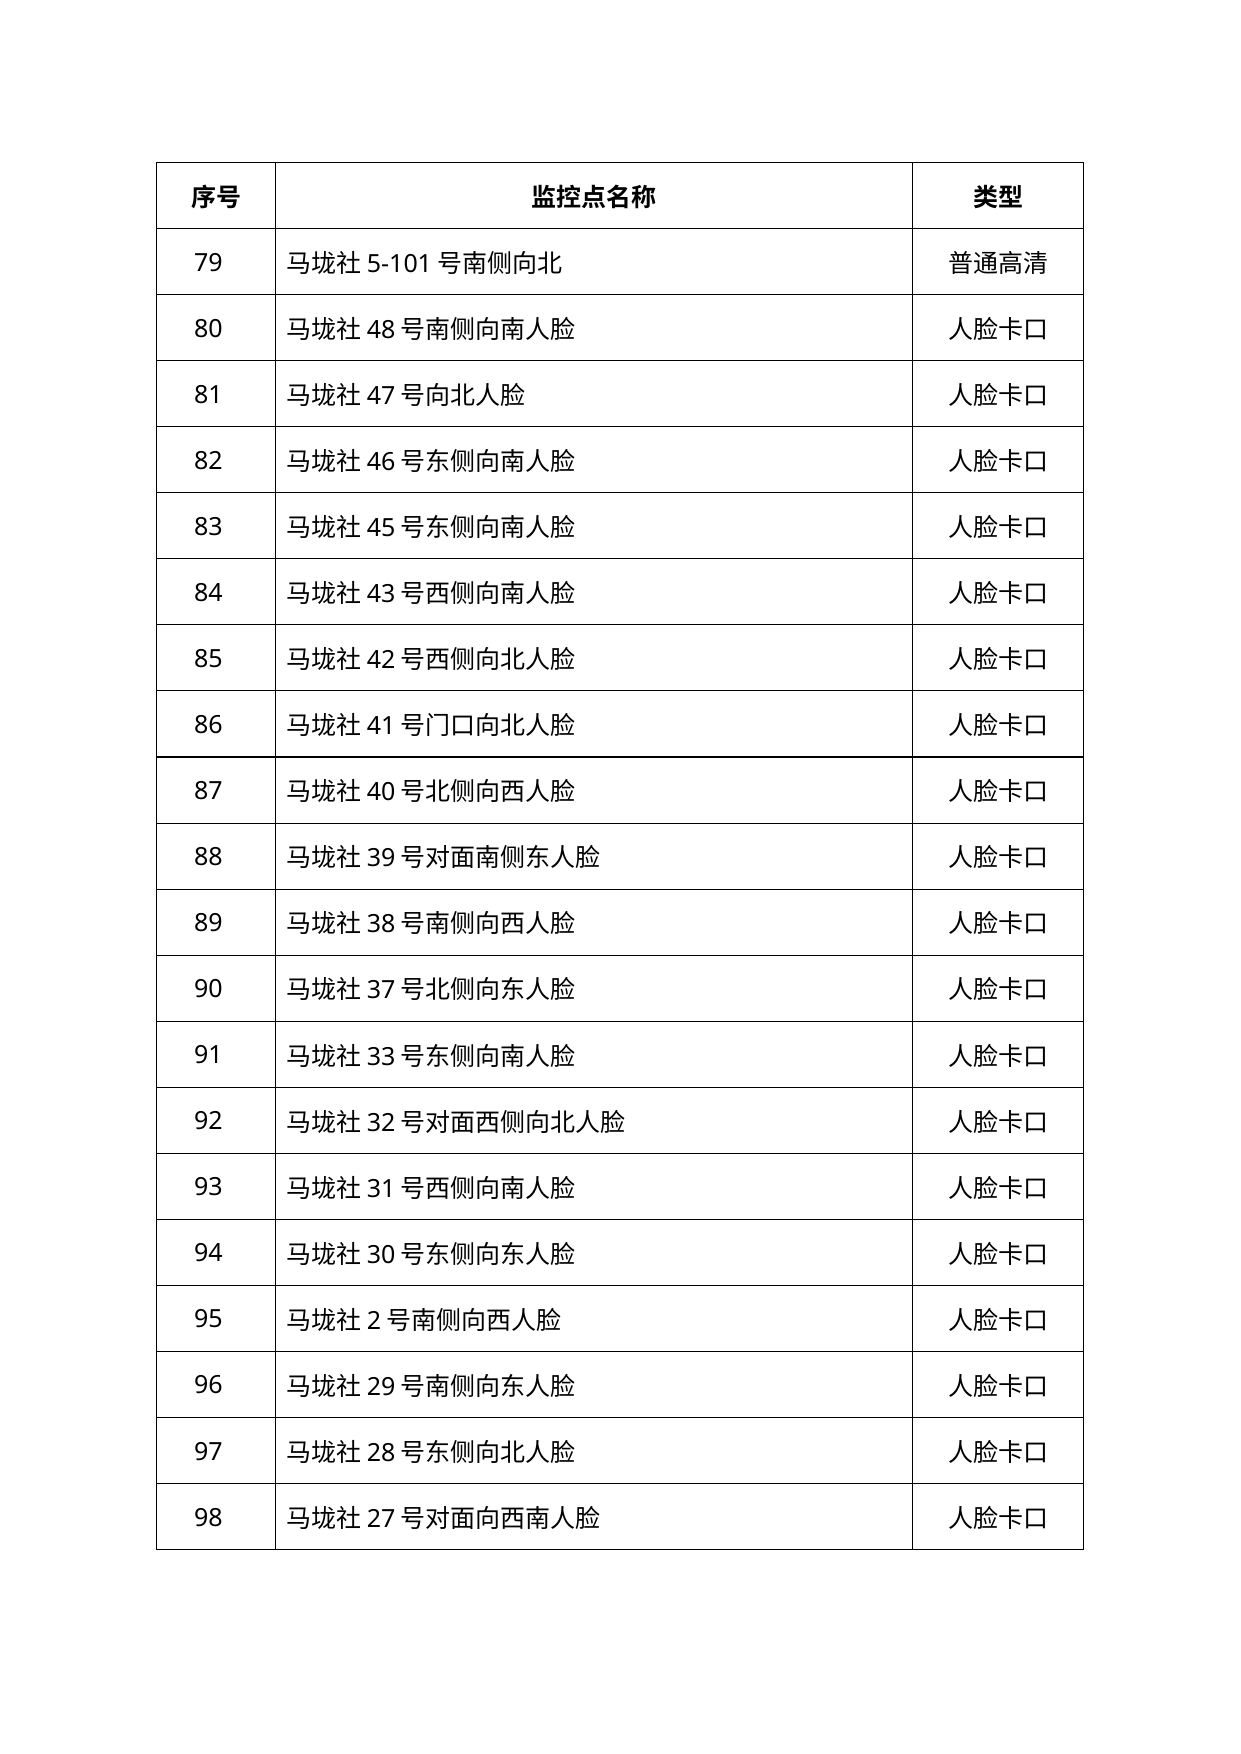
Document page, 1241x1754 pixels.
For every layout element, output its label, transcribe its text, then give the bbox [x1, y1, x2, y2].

table_cell 马垅社27号对面向西南人脸 [276, 1484, 912, 1549]
table_cell 人脸卡口 [913, 1022, 1083, 1087]
table_cell 马垅社32号对面西侧向北人脸 [276, 1088, 912, 1153]
table_cell 人脸卡口 [913, 1154, 1083, 1219]
table_header 类型 [913, 163, 1083, 228]
table_cell [157, 229, 275, 294]
table_cell [157, 956, 275, 1021]
table_cell [157, 625, 275, 690]
table_cell 人脸卡口 [913, 427, 1083, 492]
table_cell [157, 559, 275, 624]
table_cell 马垅社48号南侧向南人脸 [276, 295, 912, 360]
table_cell 人脸卡口 [913, 493, 1083, 558]
table_cell [157, 361, 275, 426]
table_cell 人脸卡口 [913, 956, 1083, 1021]
table_cell [157, 890, 275, 954]
table_cell 马垅社37号北侧向东人脸 [276, 956, 912, 1021]
table_cell 马垅社28号东侧向北人脸 [276, 1418, 912, 1483]
table_cell 马垅社5-101号南侧向北 [276, 229, 912, 294]
table_cell 马垅社29号南侧向东人脸 [276, 1352, 912, 1417]
table_cell [157, 1484, 275, 1549]
table_header 序号 [157, 163, 275, 228]
table_cell 马垅社41号门口向北人脸 [276, 691, 912, 756]
table_cell [157, 1418, 275, 1483]
table_cell 人脸卡口 [913, 625, 1083, 690]
table_cell [157, 1154, 275, 1219]
table_cell 人脸卡口 [913, 1286, 1083, 1351]
table_cell 人脸卡口 [913, 691, 1083, 756]
table_header 监控点名称 [276, 163, 912, 228]
table_cell 马垅社33号东侧向南人脸 [276, 1022, 912, 1087]
table_cell 普通高清 [913, 229, 1083, 294]
table_cell [157, 824, 275, 888]
table_cell 马垅社31号西侧向南人脸 [276, 1154, 912, 1219]
table_cell [157, 1286, 275, 1351]
table_cell 人脸卡口 [913, 1220, 1083, 1285]
table_cell [157, 1352, 275, 1417]
table_cell 马垅社42号西侧向北人脸 [276, 625, 912, 690]
table_cell 马垅社46号东侧向南人脸 [276, 427, 912, 492]
table_cell 马垅社43号西侧向南人脸 [276, 559, 912, 624]
table_cell [157, 1022, 275, 1087]
table_cell 马垅社30号东侧向东人脸 [276, 1220, 912, 1285]
table_cell 人脸卡口 [913, 559, 1083, 624]
table_cell 人脸卡口 [913, 758, 1083, 822]
table_cell 马垅社40号北侧向西人脸 [276, 758, 912, 822]
table_cell 人脸卡口 [913, 824, 1083, 888]
table_cell 人脸卡口 [913, 295, 1083, 360]
table_cell 人脸卡口 [913, 1418, 1083, 1483]
table_cell [157, 1220, 275, 1285]
table_cell 马垅社45号东侧向南人脸 [276, 493, 912, 558]
table_cell 马垅社38号南侧向西人脸 [276, 890, 912, 954]
table_cell 马垅社47号向北人脸 [276, 361, 912, 426]
table_cell 人脸卡口 [913, 361, 1083, 426]
table_cell 人脸卡口 [913, 1484, 1083, 1549]
table_cell [157, 295, 275, 360]
table_cell [157, 493, 275, 558]
table_cell 人脸卡口 [913, 890, 1083, 954]
table_cell [157, 691, 275, 756]
table_cell [157, 427, 275, 492]
table_cell [157, 1088, 275, 1153]
table_cell 马垅社2号南侧向西人脸 [276, 1286, 912, 1351]
table_cell 人脸卡口 [913, 1088, 1083, 1153]
table_cell 马垅社39号对面南侧东人脸 [276, 824, 912, 888]
table_cell 人脸卡口 [913, 1352, 1083, 1417]
table_cell [157, 758, 275, 822]
